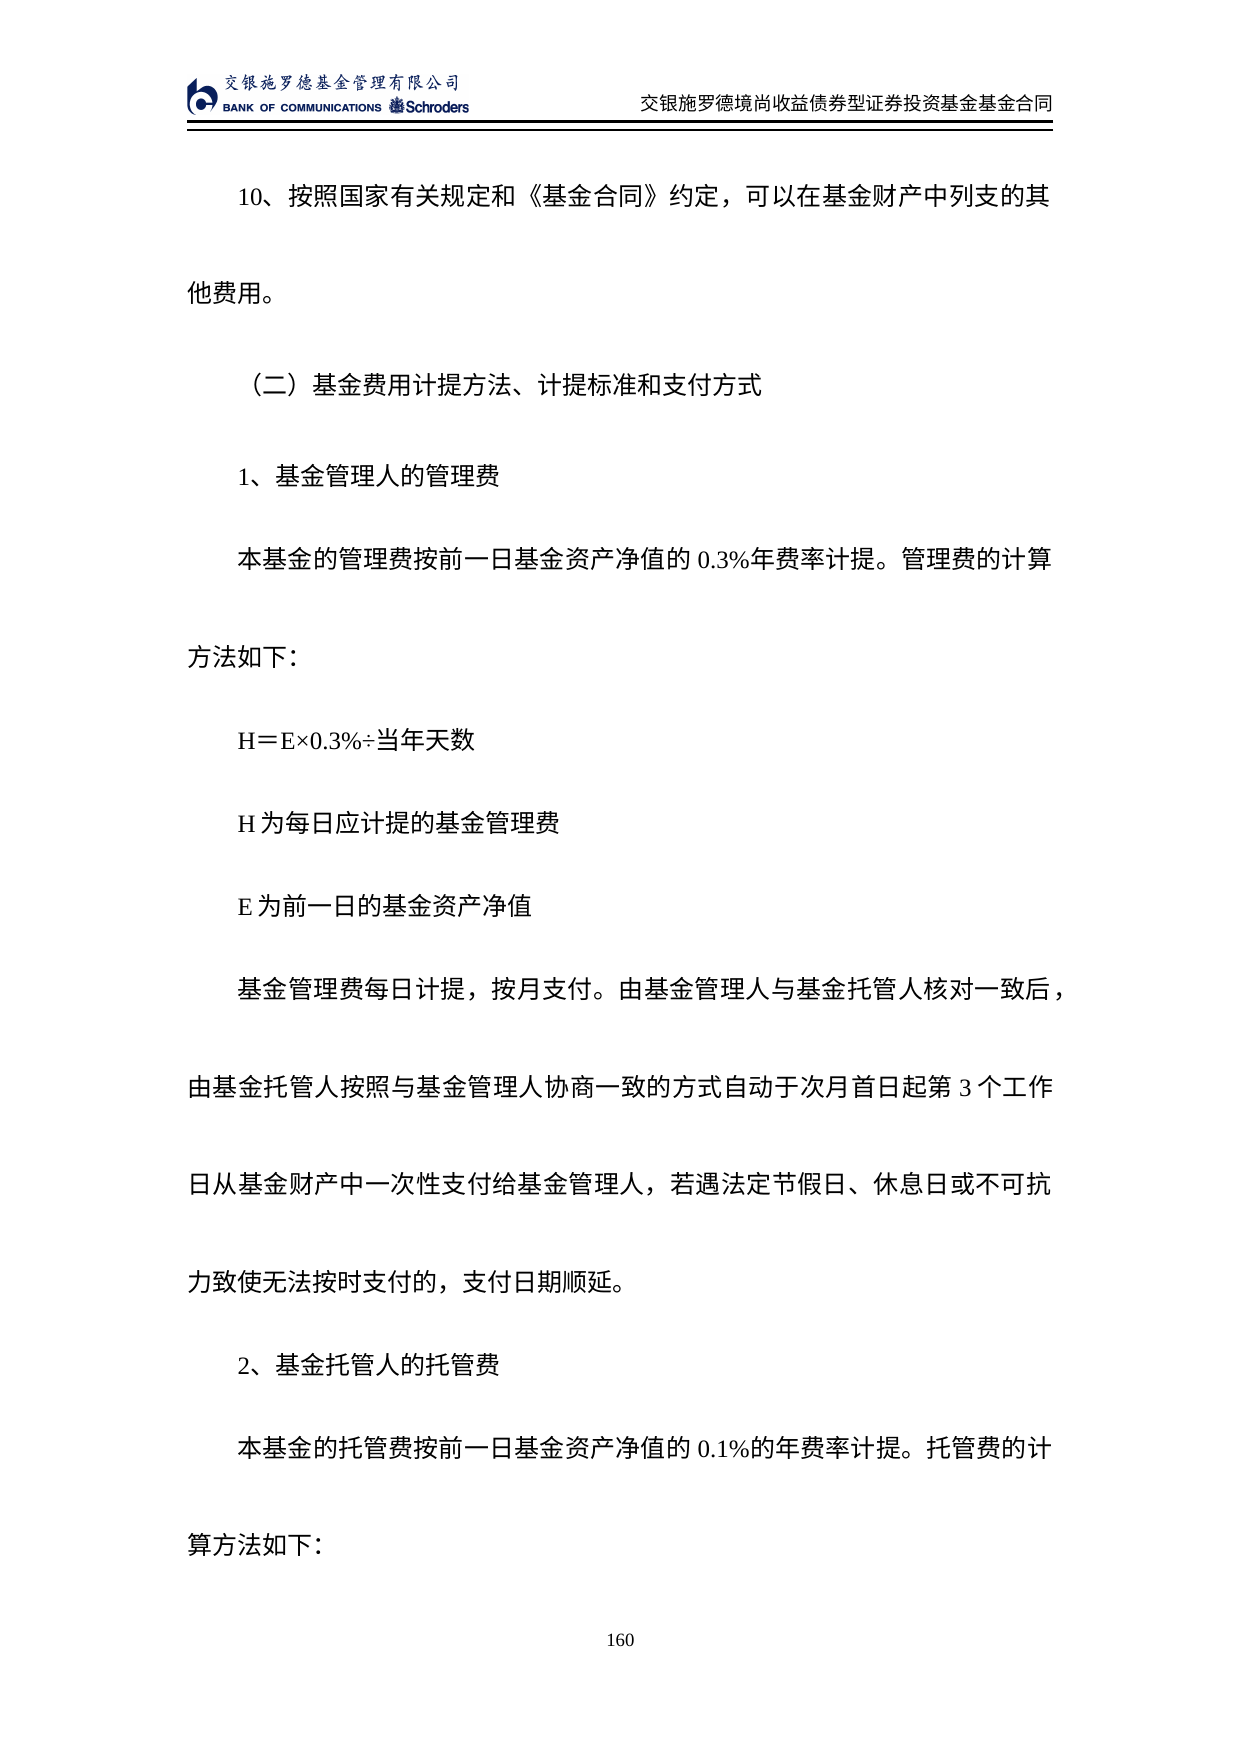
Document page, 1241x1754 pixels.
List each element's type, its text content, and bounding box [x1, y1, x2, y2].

text 2、基金托管人的托管费 [187, 1331, 1053, 1396]
text 本基金的托管费按前一日基金资产净值的0.1%的年费率计提。托管费的计算方法如下： [187, 1414, 1053, 1576]
text （二）基金费用计提方法、计提标准和支付方式 [187, 351, 1053, 416]
text 本基金的管理费按前一日基金资产净值的0.3%年费率计提。管理费的计算方法如下： [187, 525, 1053, 688]
text H＝E×0.3%÷当年天数 [187, 706, 1053, 771]
text H为每日应计提的基金管理费 [187, 789, 1053, 854]
text E为前一日的基金资产净值 [187, 872, 1053, 937]
text 基金管理费每日计提，按月支付。由基金管理人与基金托管人核对一致后，由基金托管人按照与基金管理人协商一致的方式自动于次月首日起第3个工作日从基金财产中一次性支付给基金管理人，若遇法定节假日、休息日或不可抗力致使无法按时支付的，支付日期顺延。 [187, 955, 1053, 1313]
picture [187, 74, 469, 115]
text 1、基金管理人的管理费 [187, 442, 1053, 507]
text 10、按照国家有关规定和《基金合同》约定，可以在基金财产中列支的其他费用。 [187, 162, 1053, 324]
